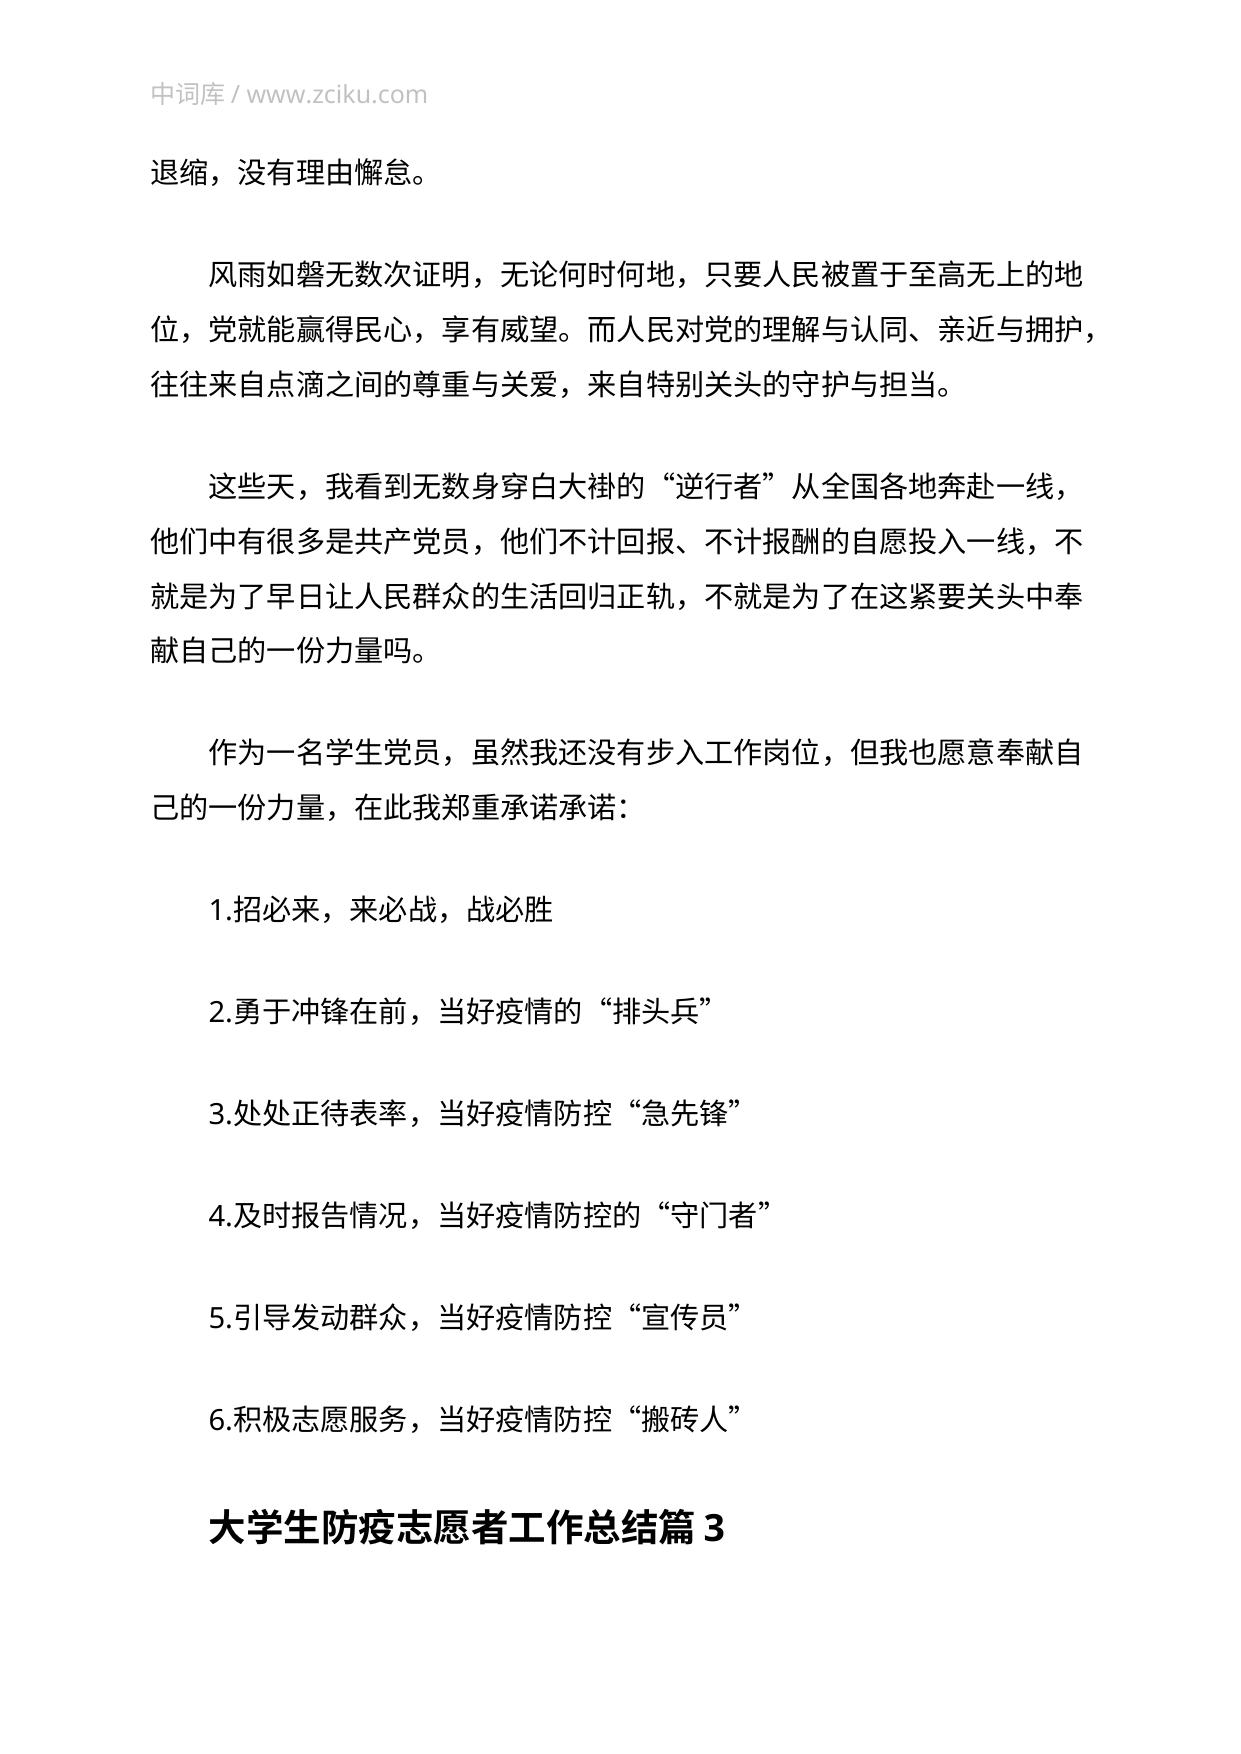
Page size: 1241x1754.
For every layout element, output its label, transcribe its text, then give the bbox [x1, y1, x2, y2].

text 作为一名学生党员，虽然我还没有步入工作岗位，但我也愿意奉献自己的一份力量，在此我郑重承诺承诺： [150, 730, 1090, 827]
text 2.勇于冲锋在前，当好疫情的“排头兵” [150, 988, 1090, 1031]
text 1.招必来，来必战，战必胜 [150, 886, 1090, 929]
text 4.及时报告情况，当好疫情防控的“守门者” [150, 1192, 1090, 1235]
text 6.积极志愿服务，当好疫情防控“搬砖人” [150, 1396, 1090, 1439]
text 大学生防疫志愿者工作总结篇3 [150, 1498, 1090, 1553]
text 3.处处正待表率，当好疫情防控“急先锋” [150, 1090, 1090, 1133]
text 5.引导发动群众，当好疫情防控“宣传员” [150, 1294, 1090, 1337]
text 这些天，我看到无数身穿白大褂的“逆行者”从全国各地奔赴一线，他们中有很多是共产党员，他们不计回报、不计报酬的自愿投入一线，不就是为了早日让人民群众的生活回归正轨，不就是为了在这紧要关头中奉献自己的一份力量吗。 [150, 463, 1090, 670]
text 风雨如磐无数次证明，无论何时何地，只要人民被置于至高无上的地位，党就能赢得民心，享有威望。而人民对党的理解与认同、亲近与拥护，往往来自点滴之间的尊重与关爱，来自特别关头的守护与担当。 [150, 252, 1090, 404]
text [150, 150, 1090, 192]
